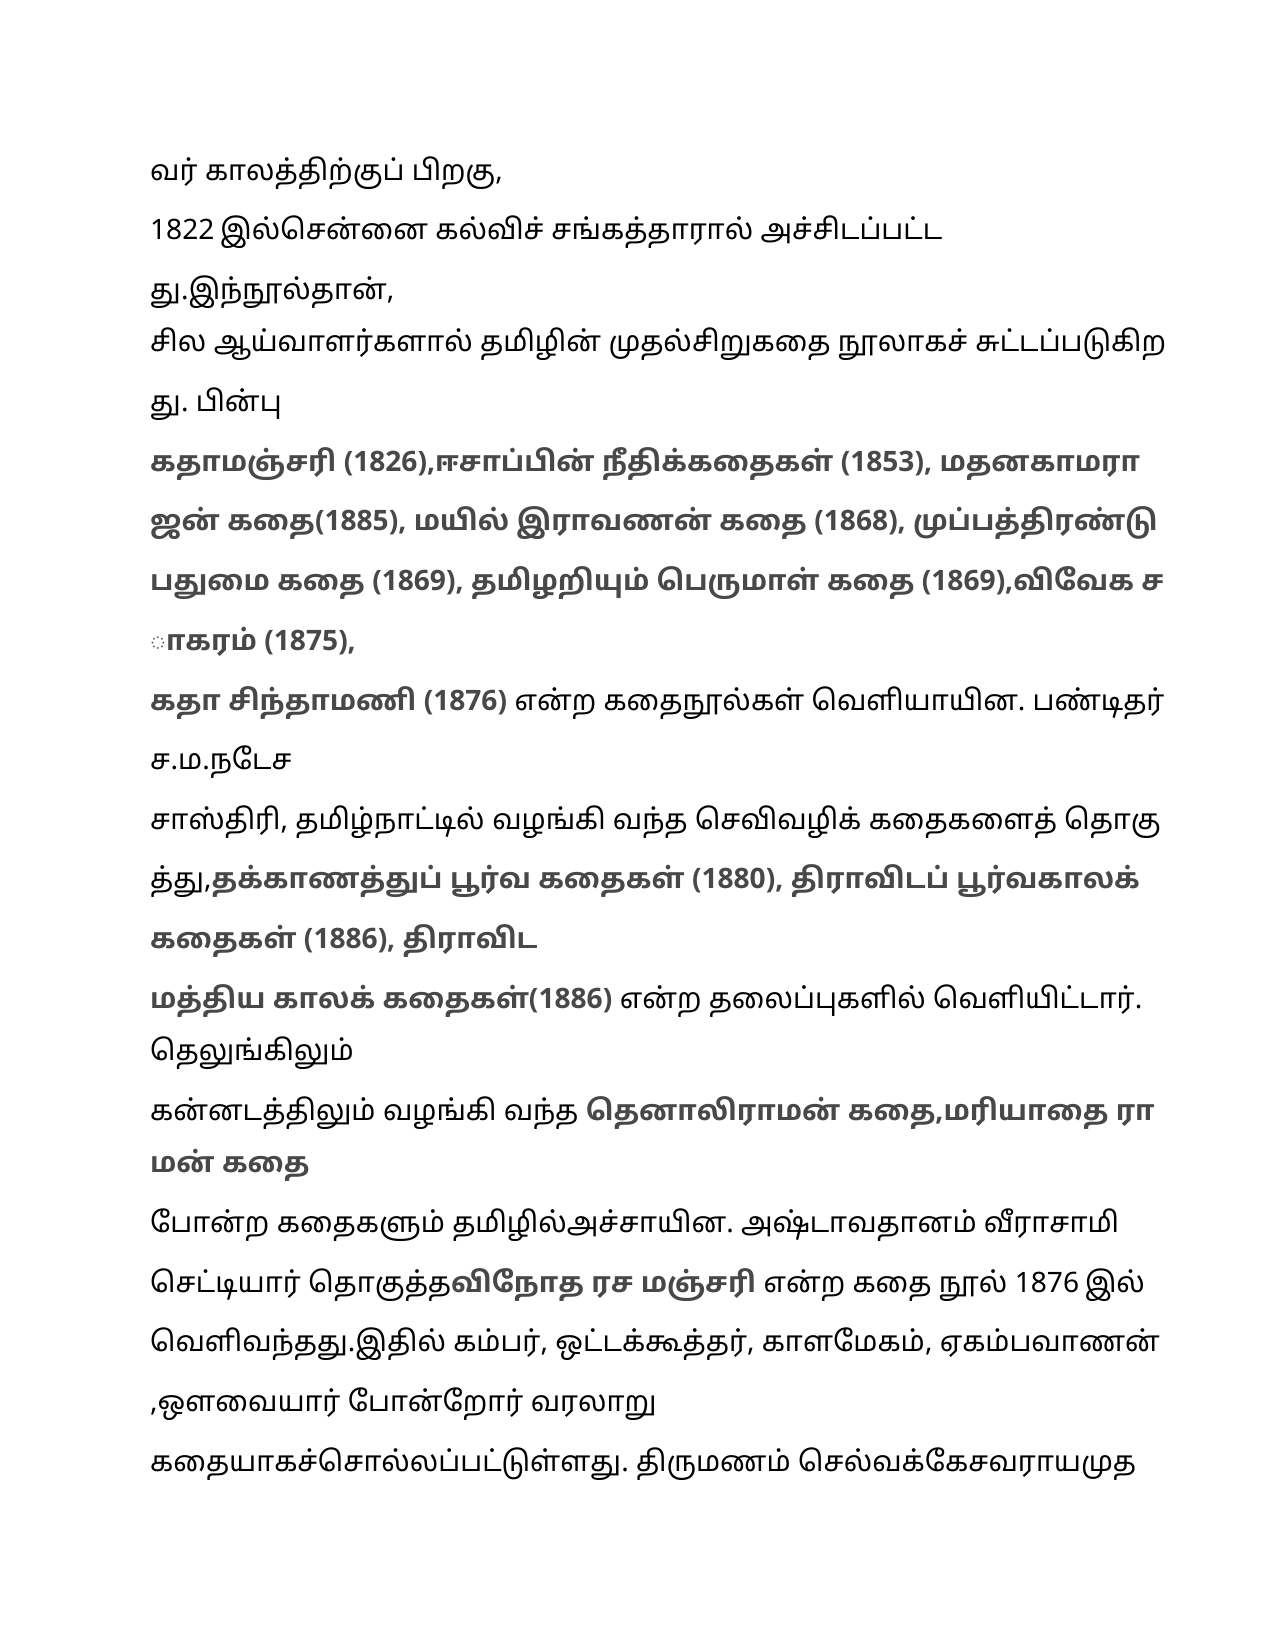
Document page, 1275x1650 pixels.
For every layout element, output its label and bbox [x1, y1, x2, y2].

text [150, 150, 1167, 1481]
